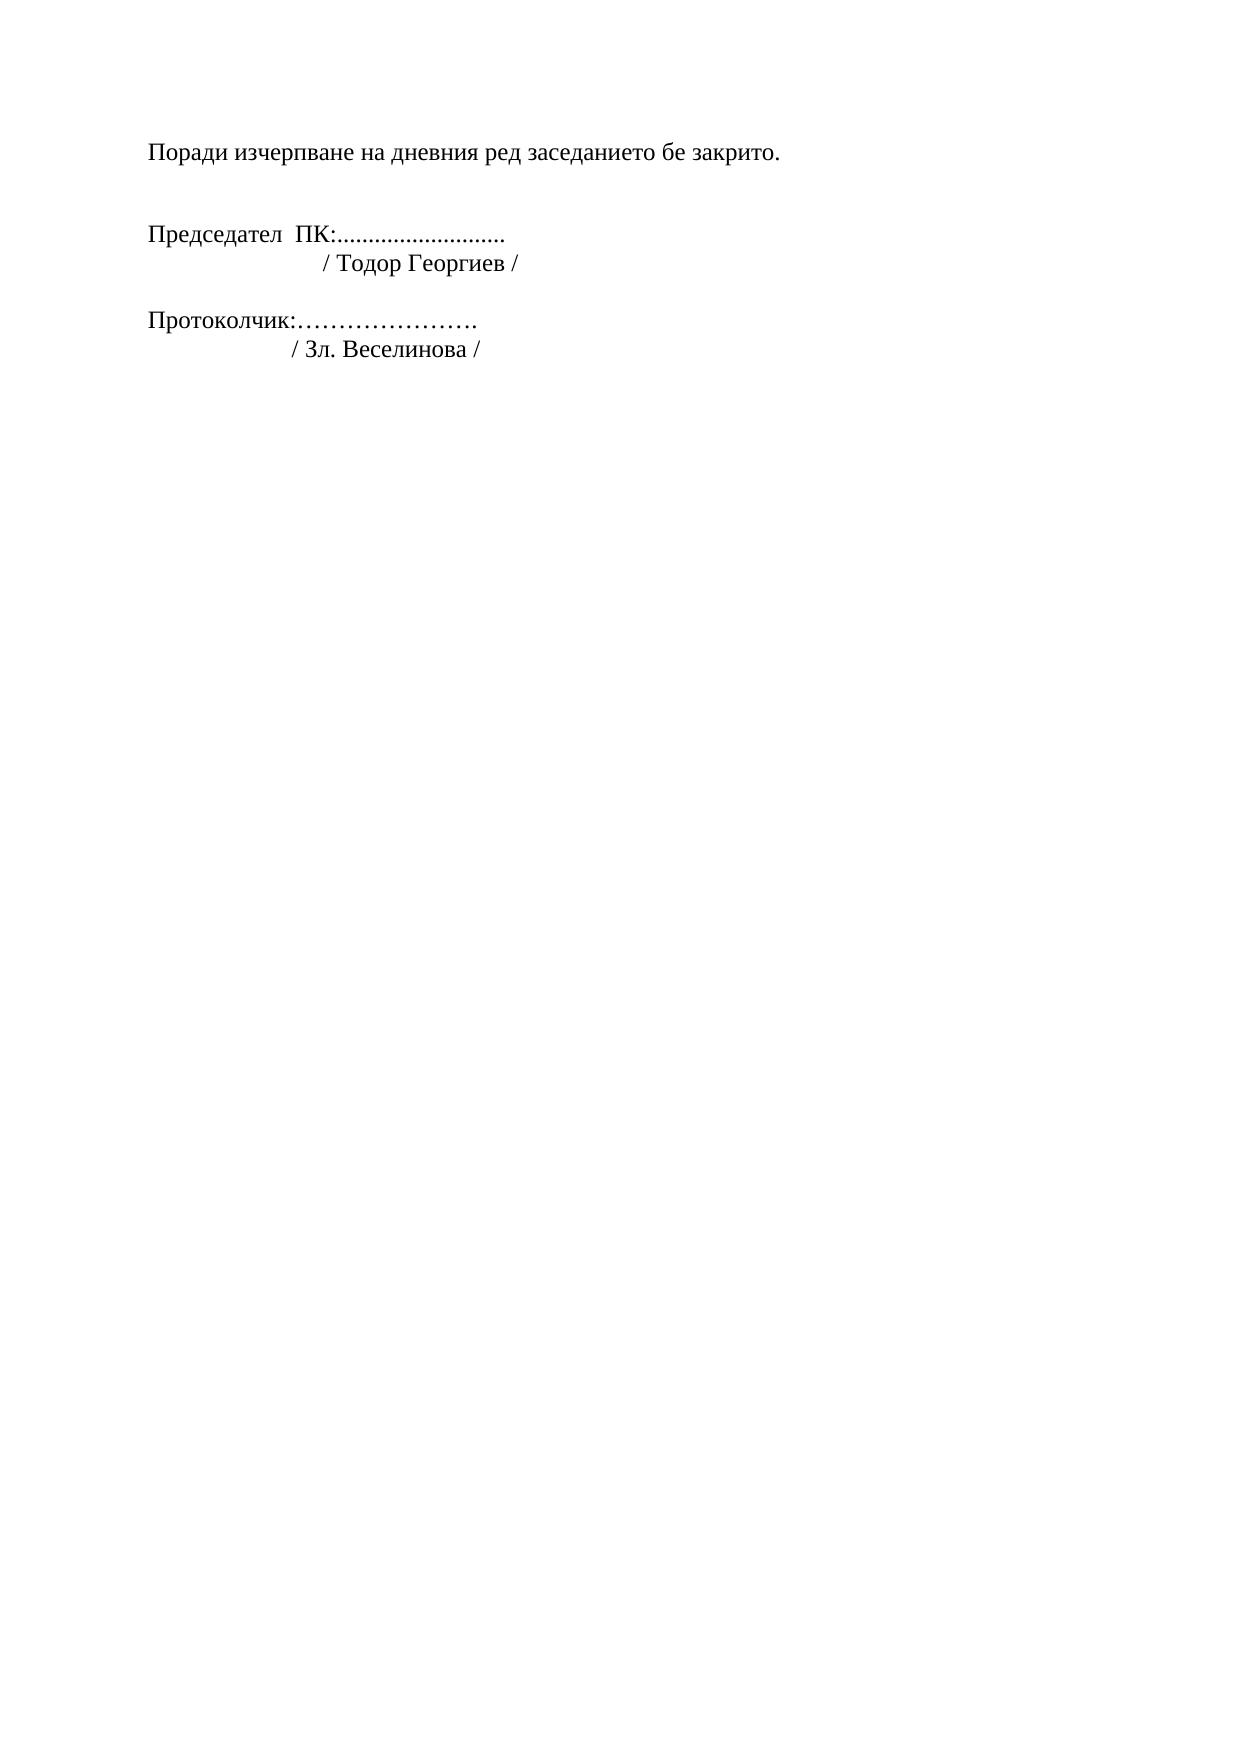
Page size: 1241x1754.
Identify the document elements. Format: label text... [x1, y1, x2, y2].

text Поради изчерпване на дневния ред заседанието бе закрито. [148, 137, 1093, 165]
text / Зл. Веселинова / [148, 334, 1093, 363]
text Протоколчик:…………………. [148, 306, 1093, 334]
text Председател ПК:........................... [148, 219, 1093, 248]
text / Тодор Георгиев / [148, 248, 1093, 277]
